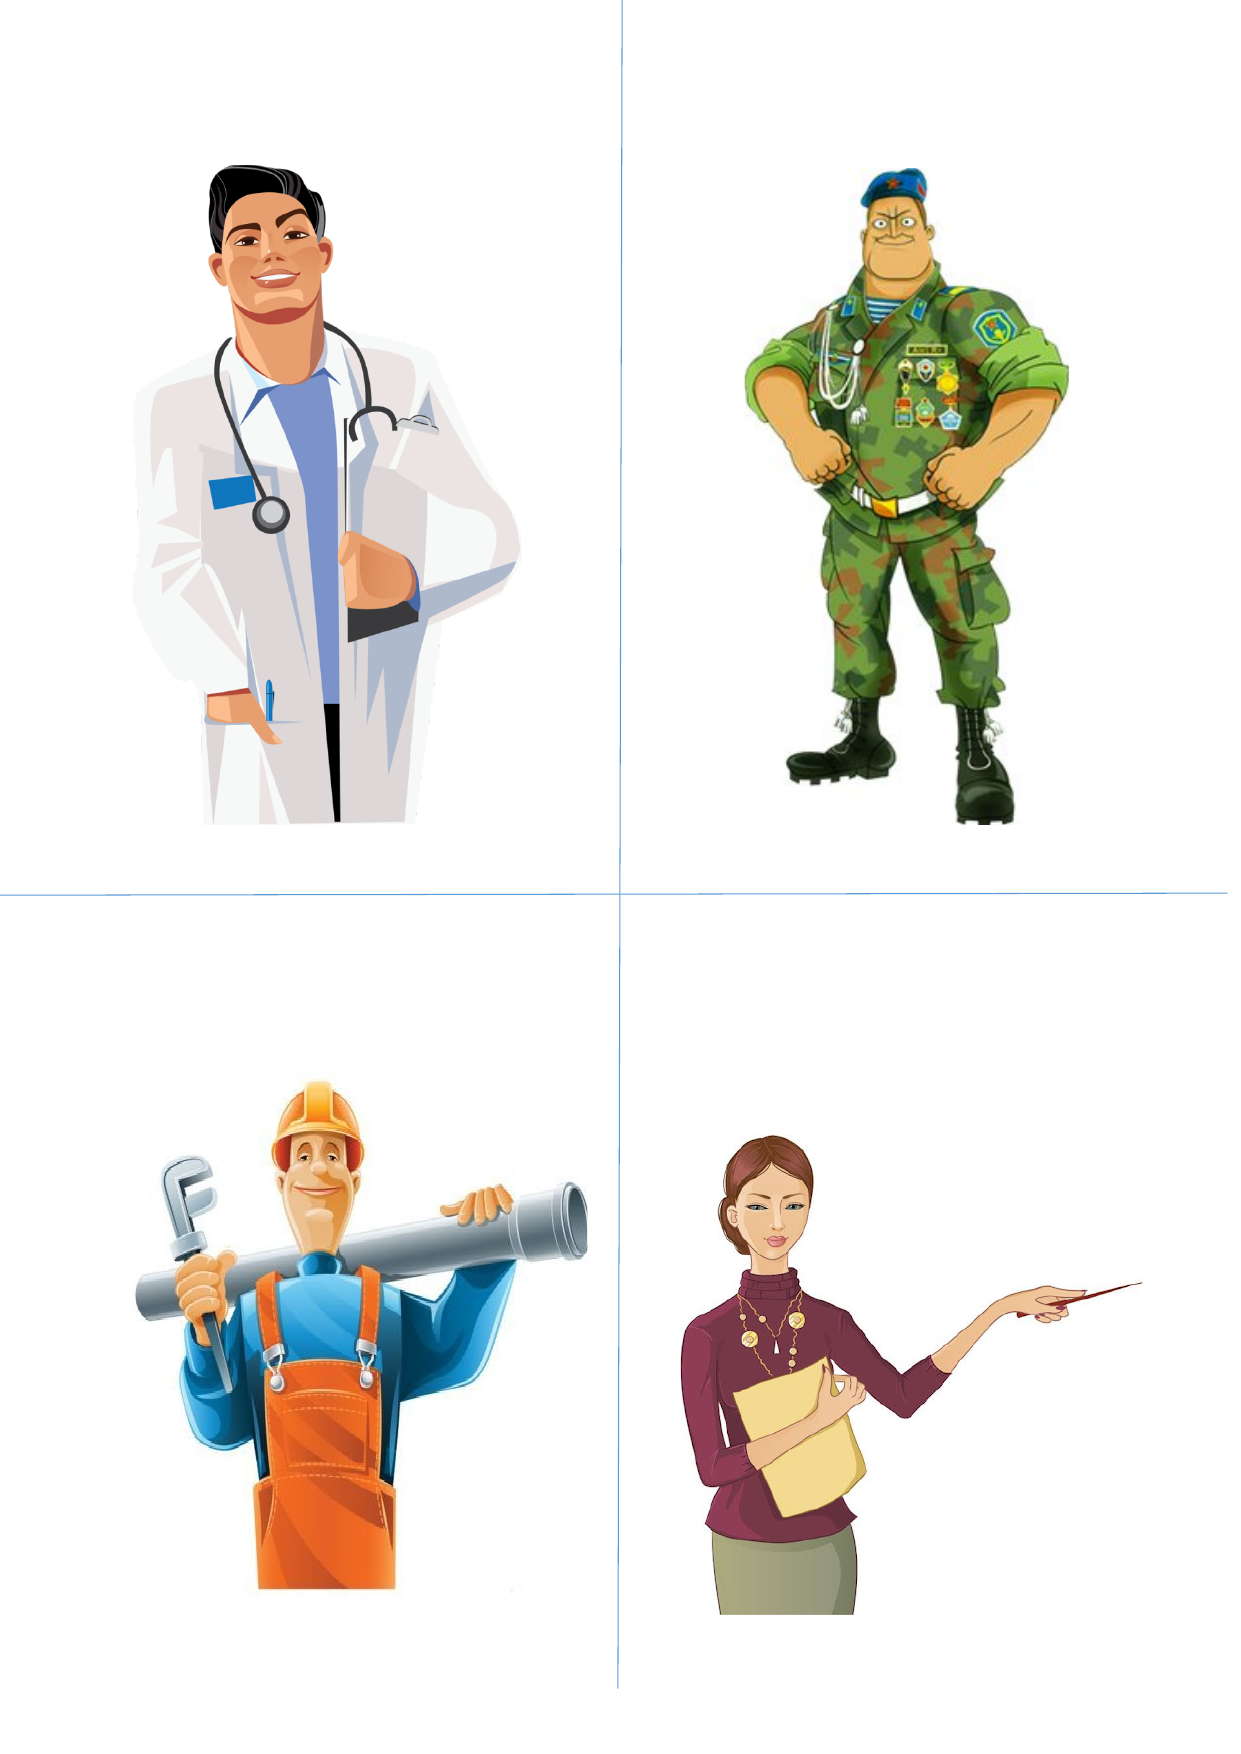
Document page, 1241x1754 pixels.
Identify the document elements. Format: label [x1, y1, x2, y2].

picture [744, 168, 1069, 825]
picture [132, 165, 522, 825]
picture [680, 1135, 1143, 1615]
picture [132, 1031, 588, 1615]
